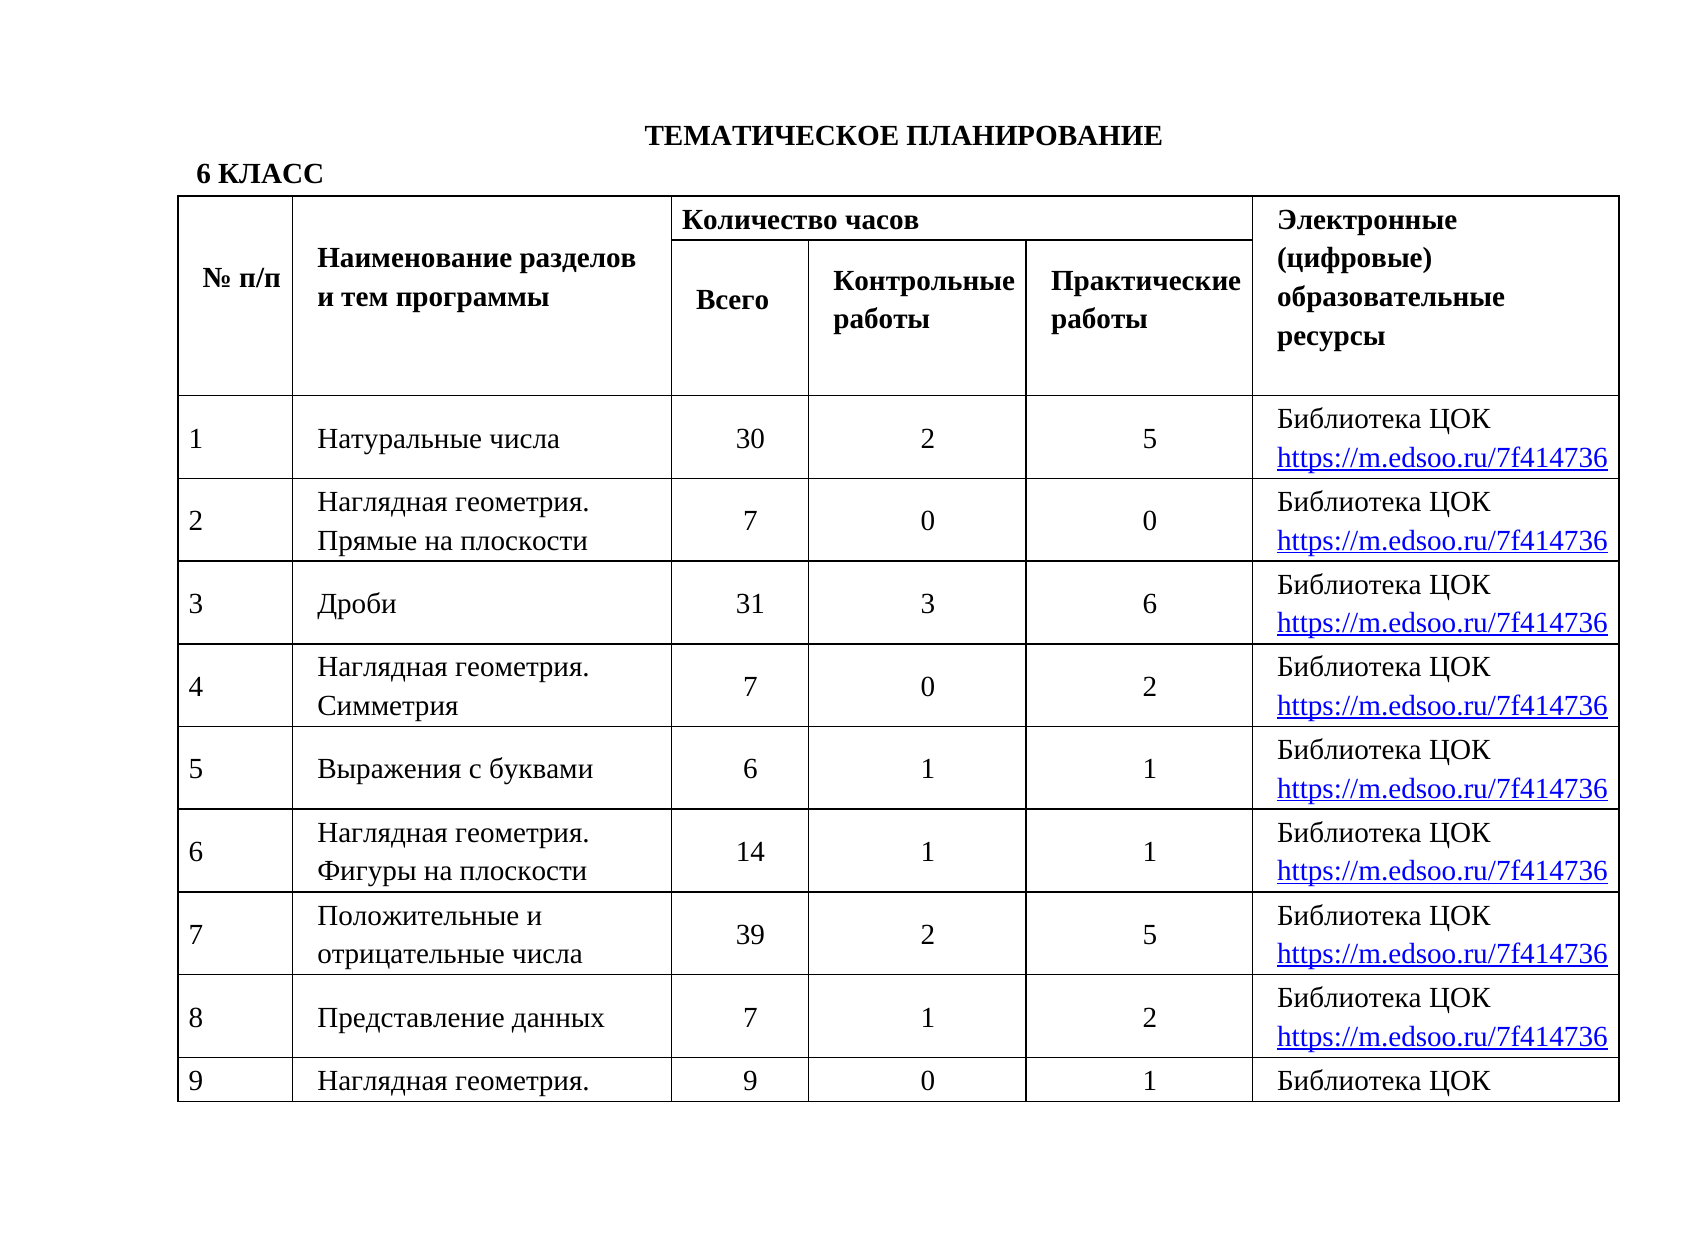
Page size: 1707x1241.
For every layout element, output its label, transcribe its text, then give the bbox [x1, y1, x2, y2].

table_cell 6 [672, 727, 808, 808]
table_cell 0 [809, 1058, 1025, 1101]
table_cell Практические работы [1027, 241, 1252, 395]
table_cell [1253, 1058, 1618, 1101]
table_cell 14 [672, 810, 808, 891]
table_cell 6 [1027, 562, 1252, 643]
table_cell 3 [179, 562, 292, 643]
table_cell Дроби [293, 562, 671, 643]
table_cell 2 [809, 893, 1025, 974]
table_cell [293, 1058, 671, 1101]
table_cell 1 [1027, 727, 1252, 808]
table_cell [1253, 975, 1618, 1056]
table_header Наименование разделов и тем программы [293, 197, 671, 395]
table_cell 0 [1027, 479, 1252, 560]
table_cell 0 [809, 479, 1025, 560]
table_cell Всего [672, 241, 808, 395]
table_cell Библиотека ЦОК https://m.edsoo.ru/7f414736 [1253, 562, 1618, 643]
table_cell Натуральные числа [293, 396, 671, 477]
table_cell 7 [672, 479, 808, 560]
table_header Электронные (цифровые) образовательные ресурсы [1253, 197, 1618, 395]
table_cell 2 [1027, 975, 1252, 1056]
table_cell 9 [179, 1058, 292, 1101]
table_cell 9 [672, 1058, 808, 1101]
table_cell 1 [809, 810, 1025, 891]
table_header Количество часов [672, 197, 1252, 239]
table_cell 6 [179, 810, 292, 891]
table_cell 3 [809, 562, 1025, 643]
table_cell 1 [1027, 1058, 1252, 1101]
table_cell 1 [1027, 810, 1252, 891]
table_cell Контрольные работы [809, 241, 1025, 395]
table_cell Библиотека ЦОК https://m.edsoo.ru/7f414736 [1253, 479, 1618, 560]
table_cell 7 [179, 893, 292, 974]
table_cell Положительные и отрицательные числа [293, 893, 671, 974]
table_cell Библиотека ЦОК https://m.edsoo.ru/7f414736 [1253, 727, 1618, 808]
table_cell 5 [1027, 893, 1252, 974]
table_cell 1 [179, 396, 292, 477]
table_cell 4 [179, 645, 292, 726]
text 6 КЛАСС [190, 157, 1618, 190]
table_cell 31 [672, 562, 808, 643]
table_cell 5 [179, 727, 292, 808]
table_cell 7 [672, 975, 808, 1056]
table_cell 2 [1027, 645, 1252, 726]
table_cell Наглядная геометрия. Симметрия [293, 645, 671, 726]
table_cell Библиотека ЦОК https://m.edsoo.ru/7f414736 [1253, 396, 1618, 477]
table_cell 5 [1027, 396, 1252, 477]
table_cell Библиотека ЦОК https://m.edsoo.ru/7f414736 [1253, 810, 1618, 891]
table_cell Выражения с буквами [293, 727, 671, 808]
table_cell 0 [809, 645, 1025, 726]
table_cell 1 [809, 727, 1025, 808]
table_cell 8 [179, 975, 292, 1056]
table_cell 2 [179, 479, 292, 560]
table_cell Библиотека ЦОК https://m.edsoo.ru/7f414736 [1253, 893, 1618, 974]
table_cell 39 [672, 893, 808, 974]
table_cell Наглядная геометрия. Фигуры на плоскости [293, 810, 671, 891]
table_cell Наглядная геометрия. Прямые на плоскости [293, 479, 671, 560]
table_cell 7 [672, 645, 808, 726]
table_cell 2 [809, 396, 1025, 477]
table_cell 1 [809, 975, 1025, 1056]
table_cell Представление данных [293, 975, 671, 1056]
table_header № п/п [179, 197, 292, 395]
table_cell Библиотека ЦОК https://m.edsoo.ru/7f414736 [1253, 645, 1618, 726]
table_cell 30 [672, 396, 808, 477]
text ТЕМАТИЧЕСКОЕ ПЛАНИРОВАНИЕ [190, 118, 1618, 152]
